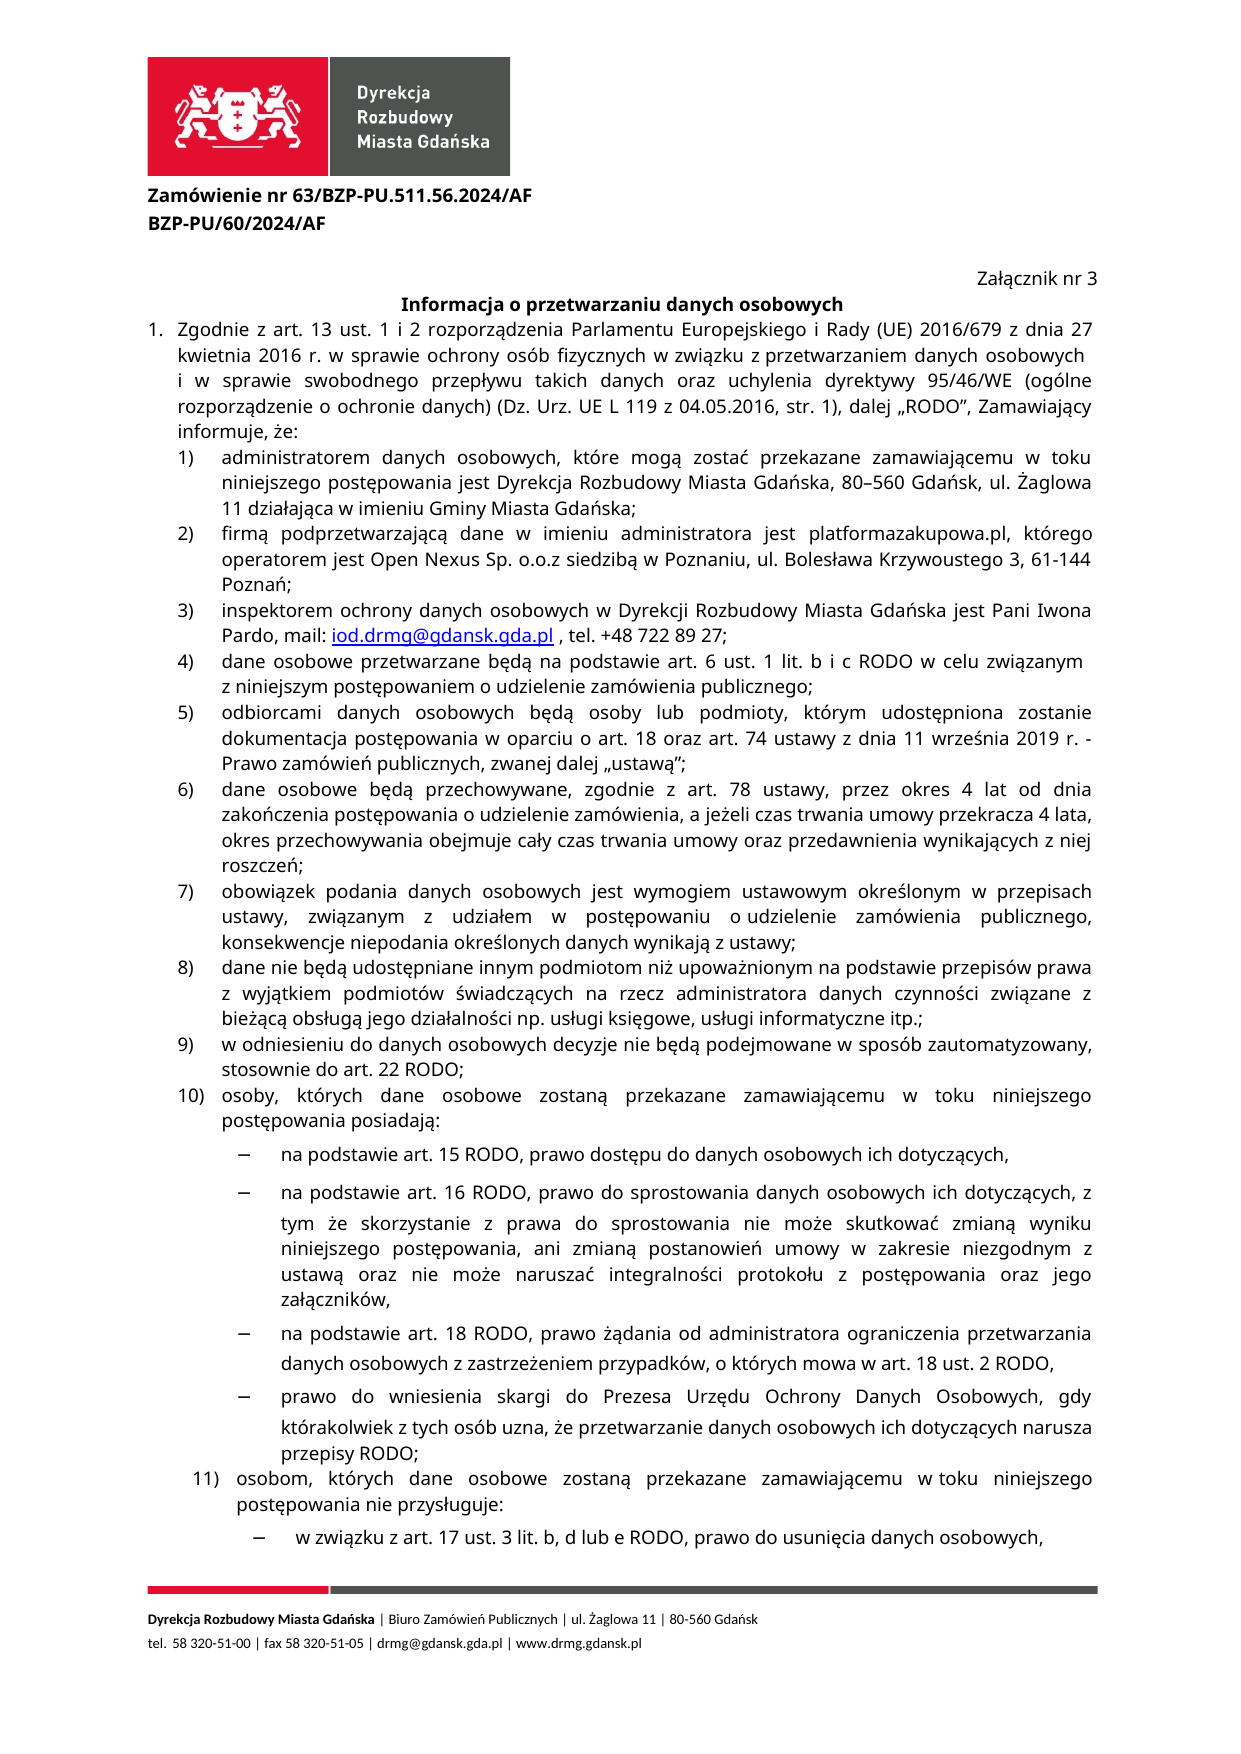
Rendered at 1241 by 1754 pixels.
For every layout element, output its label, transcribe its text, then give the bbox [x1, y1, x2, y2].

list firmą podprzetwarzającą dane w imieniu administratora jest platformazakupowa.pl, którego operatorem jest Open Nexus Sp. o.o.z siedzibą w Poznaniu, ul. Bolesława Krzywoustego 3, 61-144 Poznań; [177, 521, 1093, 597]
list Zgodnie z art. 13 ust. 1 i 2 rozporządzenia Parlamentu Europejskiego i Rady (UE) 2016/679 z dnia 27 kwietnia 2016 r. w sprawie ochrony osób fizycznych w związku z przetwarzaniem danych osobowych i w sprawie swobodnego przepływu takich danych oraz uchylenia dyrektywy 95/46/WE (ogólne rozporządzenie o ochronie danych) (Dz. Urz. UE L 119 z 04.05.2016, str. 1), dalej „RODO”, Zamawiający informuje, że: [148, 317, 1093, 444]
list na podstawie art. 15 RODO, prawo dostępu do danych osobowych ich dotyczących, [236, 1133, 1093, 1172]
list w odniesieniu do danych osobowych decyzje nie będą podejmowane w sposób zautomatyzowany, stosownie do art. 22 RODO; [177, 1031, 1093, 1082]
list dane nie będą udostępniane innym podmiotom niż upoważnionym na podstawie przepisów prawa z wyjątkiem podmiotów świadczących na rzecz administratora danych czynności związane z bieżącą obsługą jego działalności np. usługi księgowe, usługi informatyczne itp.; [177, 954, 1093, 1031]
picture [147, 1586, 1098, 1594]
list odbiorcami danych osobowych będą osoby lub podmioty, którym udostępniona zostanie dokumentacja postępowania w oparciu o art. 18 oraz art. 74 ustawy z dnia 11 września 2019 r. - Prawo zamówień publicznych, zwanej dalej „ustawą”; [177, 699, 1093, 776]
list dane osobowe przetwarzane będą na podstawie art. 6 ust. 1 lit. b i c RODO w celu związanym z niniejszym postępowaniem o udzielenie zamówienia publicznego; [177, 648, 1093, 699]
list na podstawie art. 18 RODO, prawo żądania od administratora ograniczenia przetwarzania danych osobowych z zastrzeżeniem przypadków, o których mowa w art. 18 ust. 2 RODO, [236, 1312, 1093, 1376]
list obowiązek podania danych osobowych jest wymogiem ustawowym określonym w przepisach ustawy, związanym z udziałem w postępowaniu o udzielenie zamówienia publicznego, konsekwencje niepodania określonych danych wynikają z ustawy; [177, 878, 1093, 954]
list administratorem danych osobowych, które mogą zostać przekazane zamawiającemu w toku niniejszego postępowania jest Dyrekcja Rozbudowy Miasta Gdańska, 80–560 Gdańsk, ul. Żaglowa 11 działająca w imieniu Gminy Miasta Gdańska; [177, 444, 1093, 521]
list osoby, których dane osobowe zostaną przekazane zamawiającemu w toku niniejszego postępowania posiadają: [177, 1082, 1093, 1133]
text Załącznik nr 3 [148, 266, 1097, 291]
list prawo do wniesienia skargi do Prezesa Urzędu Ochrony Danych Osobowych, gdy którakolwiek z tych osób uzna, że przetwarzanie danych osobowych ich dotyczących narusza przepisy RODO; [236, 1376, 1093, 1466]
list dane osobowe będą przechowywane, zgodnie z art. 78 ustawy, przez okres 4 lat od dnia zakończenia postępowania o udzielenie zamówienia, a jeżeli czas trwania umowy przekracza 4 lata, okres przechowywania obejmuje cały czas trwania umowy oraz przedawnienia wynikających z niej roszczeń; [177, 776, 1093, 878]
list na podstawie art. 16 RODO, prawo do sprostowania danych osobowych ich dotyczących, z tym że skorzystanie z prawa do sprostowania nie może skutkować zmianą wyniku niniejszego postępowania, ani zmianą postanowień umowy w zakresie niezgodnym z ustawą oraz nie może naruszać integralności protokołu z postępowania oraz jego załączników, [236, 1172, 1093, 1312]
text Informacja o przetwarzaniu danych osobowych [148, 291, 1097, 317]
list osobom, których dane osobowe zostaną przekazane zamawiającemu w toku niniejszego postępowania nie przysługuje: [192, 1466, 1093, 1517]
list inspektorem ochrony danych osobowych w Dyrekcji Rozbudowy Miasta Gdańska jest Pani Iwona Pardo, mail: iod.drmg@gdansk.gda.pl , tel. +48 722 89 27; [177, 597, 1093, 648]
picture [147, 57, 511, 176]
list w związku z art. 17 ust. 3 lit. b, d lub e RODO, prawo do usunięcia danych osobowych, [251, 1517, 1093, 1555]
